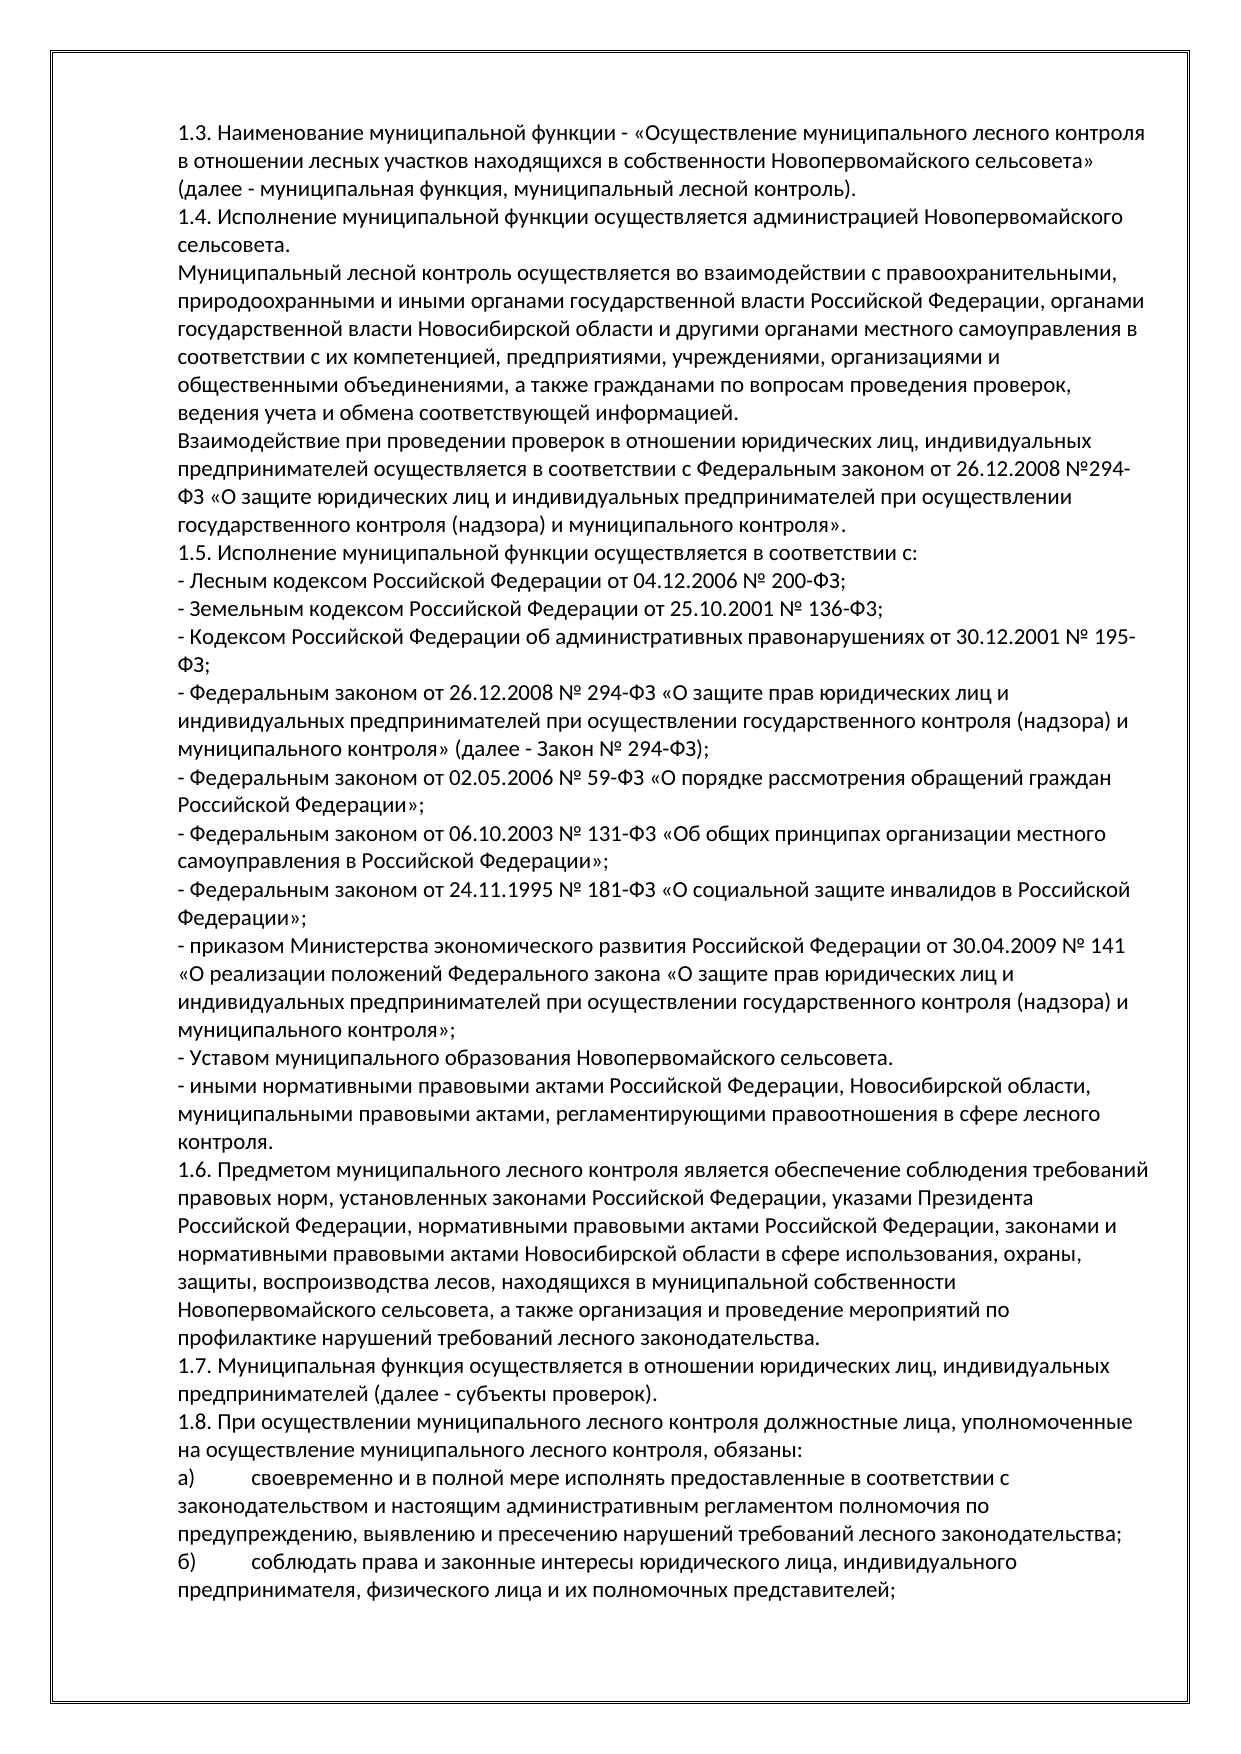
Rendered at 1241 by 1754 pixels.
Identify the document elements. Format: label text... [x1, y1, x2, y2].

text 1.7. Муниципальная функция осуществляется в отношении юридических лиц, индивидуальных предпринимателей (далее - субъекты проверок). [177, 1351, 1152, 1407]
text Муниципальный лесной контроль осуществляется во взаимодействии с правоохранительными, природоохранными и иными органами государственной власти Российской Федерации, органами государственной власти Новосибирской области и другими органами местного самоуправления в соответствии с их компетенцией, предприятиями, учреждениями, организациями и общественными объединениями, а также гражданами по вопросам проведения проверок, ведения учета и обмена соответствующей информацией. [177, 258, 1152, 426]
text - приказом Министерства экономического развития Российской Федерации от 30.04.2009 № 141 «О реализации положений Федерального закона «О защите прав юридических лиц и индивидуальных предпринимателей при осуществлении государственного контроля (надзора) и муниципального контроля»; [177, 931, 1152, 1043]
text Взаимодействие при проведении проверок в отношении юридических лиц, индивидуальных предпринимателей осуществляется в соответствии с Федеральным законом от 26.12.2008 №294-ФЗ «О защите юридических лиц и индивидуальных предпринимателей при осуществлении государственного контроля (надзора) и муниципального контроля». [177, 426, 1152, 538]
text - иными нормативными правовыми актами Российской Федерации, Новосибирской области, муниципальными правовыми актами, регламентирующими правоотношения в сфере лесного контроля. [177, 1071, 1152, 1155]
text а) своевременно и в полной мере исполнять предоставленные в соответствии с законодательством и настоящим административным регламентом полномочия по предупреждению, выявлению и пресечению нарушений требований лесного законодательства; [177, 1463, 1152, 1547]
text 1.3. Наименование муниципальной функции - «Осуществление муниципального лесного контроля в отношении лесных участков находящихся в собственности Новопервомайского сельсовета» (далее - муниципальная функция, муниципальный лесной контроль). [177, 118, 1152, 202]
text - Федеральным законом от 06.10.2003 № 131-Ф3 «Об общих принципах организации местного самоуправления в Российской Федерации»; [177, 819, 1152, 875]
text 1.5. Исполнение муниципальной функции осуществляется в соответствии с: [177, 538, 1152, 566]
text - Лесным кодексом Российской Федерации от 04.12.2006 № 200-ФЗ; [177, 566, 1152, 594]
text - Кодексом Российской Федерации об административных правонарушениях от 30.12.2001 № 195-ФЗ; [177, 622, 1152, 678]
text - Земельным кодексом Российской Федерации от 25.10.2001 № 136-Ф3; [177, 594, 1152, 622]
text 1.4. Исполнение муниципальной функции осуществляется администрацией Новопервомайского сельсовета. [177, 202, 1152, 258]
text - Федеральным законом от 02.05.2006 № 59-ФЗ «О порядке рассмотрения обращений граждан Российской Федерации»; [177, 763, 1152, 819]
text - Уставом муниципального образования Новопервомайского сельсовета. [177, 1043, 1152, 1071]
text б) соблюдать права и законные интересы юридического лица, индивидуального предпринимателя, физического лица и их полномочных представителей; [177, 1547, 1152, 1603]
text 1.8. При осуществлении муниципального лесного контроля должностные лица, уполномоченные на осуществление муниципального лесного контроля, обязаны: [177, 1407, 1152, 1463]
text 1.6. Предметом муниципального лесного контроля является обеспечение соблюдения требований правовых норм, установленных законами Российской Федерации, указами Президента Российской Федерации, нормативными правовыми актами Российской Федерации, законами и нормативными правовыми актами Новосибирской области в сфере использования, охраны, защиты, воспроизводства лесов, находящихся в муниципальной собственности Новопервомайского сельсовета, а также организация и проведение мероприятий по профилактике нарушений требований лесного законодательства. [177, 1155, 1152, 1351]
text - Федеральным законом от 26.12.2008 № 294-ФЗ «О защите прав юридических лиц и индивидуальных предпринимателей при осуществлении государственного контроля (надзора) и муниципального контроля» (далее - Закон № 294-ФЗ); [177, 678, 1152, 763]
text - Федеральным законом от 24.11.1995 № 181-ФЗ «О социальной защите инвалидов в Российской Федерации»; [177, 875, 1152, 931]
